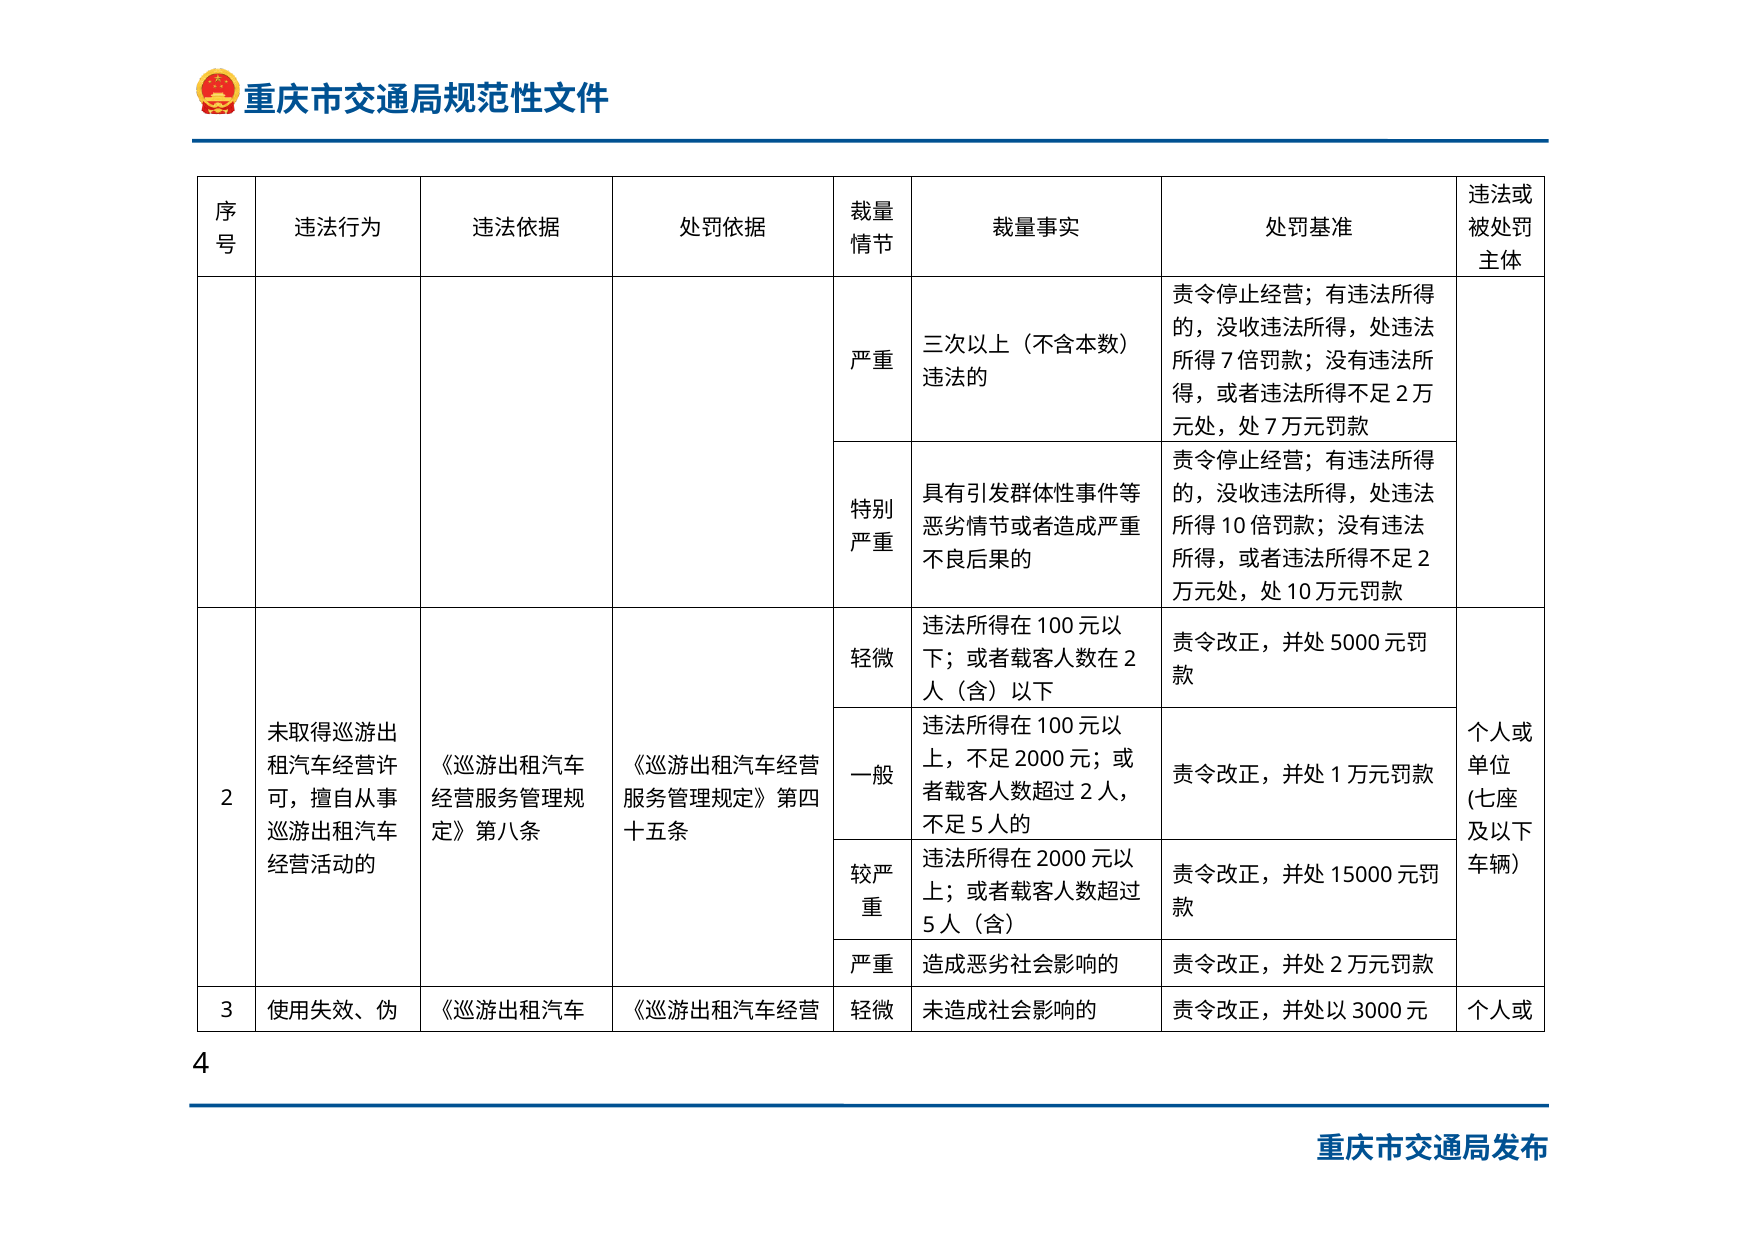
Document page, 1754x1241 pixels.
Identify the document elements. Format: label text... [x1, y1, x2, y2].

table_cell 2 [198, 608, 255, 986]
table_header 违法依据 [421, 177, 612, 276]
table_cell 责令改正，并处15000元罚款 [1162, 840, 1456, 939]
table_cell 个人或单位(七座及以下车辆） [1457, 608, 1544, 986]
table_cell 轻微 [834, 608, 911, 707]
table_cell 严重 [834, 940, 911, 986]
table_cell 个人或单位 [1457, 987, 1544, 1031]
table_cell 责令改正，并处1万元罚款 [1162, 708, 1456, 839]
table_cell 三次以上（不含本数）违法的 [912, 277, 1161, 441]
table_cell 责令停止经营；有违法所得的，没收违法所得，处违法所得7倍罚款；没有违法所得，或者违法所得不足2万元处，处7万元罚款 [1162, 277, 1456, 441]
table_cell 使用失效、伪造、变造、被注销等无效道路运输证的车辆从事巡游出租汽车经营活动的 [256, 987, 420, 1031]
table_cell 造成恶劣社会影响的 [912, 940, 1161, 986]
table_cell 《巡游出租汽车经营服务管理规定》第四十六条第三项 [613, 987, 833, 1031]
table_header 处罚基准 [1162, 177, 1456, 276]
table_header 裁量 情节 [834, 177, 911, 276]
table_header 违法行为 [256, 177, 420, 276]
table_cell 责令改正，并处5000元罚款 [1162, 608, 1456, 707]
table_cell 责令改正，并处2万元罚款 [1162, 940, 1456, 986]
table_cell 责令停止经营；有违法所得的，没收违法所得，处违法所得10倍罚款；没有违法所得，或者违法所得不足2万元处，处10万元罚款 [1162, 442, 1456, 607]
table_cell 具有引发群体性事件等恶劣情节或者造成严重不良后果的 [912, 442, 1161, 607]
table_header 裁量事实 [912, 177, 1161, 276]
table_cell 《巡游出租汽车经营服务管理规定》第四十五条 [613, 608, 833, 986]
table_cell 违法所得在100元以上，不足2000元；或者载客人数超过2人，不足5人的 [912, 708, 1161, 839]
table_header 处罚依据 [613, 177, 833, 276]
picture [192, 67, 244, 118]
table_cell 严重 [834, 277, 911, 441]
table_header 违法或被处罚主体 [1457, 177, 1544, 276]
table_cell 3 [198, 987, 255, 1031]
table_header 序号 [198, 177, 255, 276]
table_cell 违法所得在2000元以上；或者载客人数超过5人（含） [912, 840, 1161, 939]
table_cell 一般 [834, 708, 911, 839]
table_cell 违法所得在100元以下；或者载客人数在2人（含）以下 [912, 608, 1161, 707]
table_cell 《巡游出租汽车经营服务管理规定》第四十六条第三项 [421, 987, 612, 1031]
table_cell 轻微 [834, 987, 911, 1031]
table_cell 未造成社会影响的 [912, 987, 1161, 1031]
table_cell 特别严重 [834, 442, 911, 607]
table_cell 未取得巡游出租汽车经营许可，擅自从事巡游出租汽车经营活动的 [256, 608, 420, 986]
table_cell 《巡游出租汽车经营服务管理规定》第八条 [421, 608, 612, 986]
table_cell 责令改正，并处以3000元罚款 [1162, 987, 1456, 1031]
table_cell 较严重 [834, 840, 911, 939]
